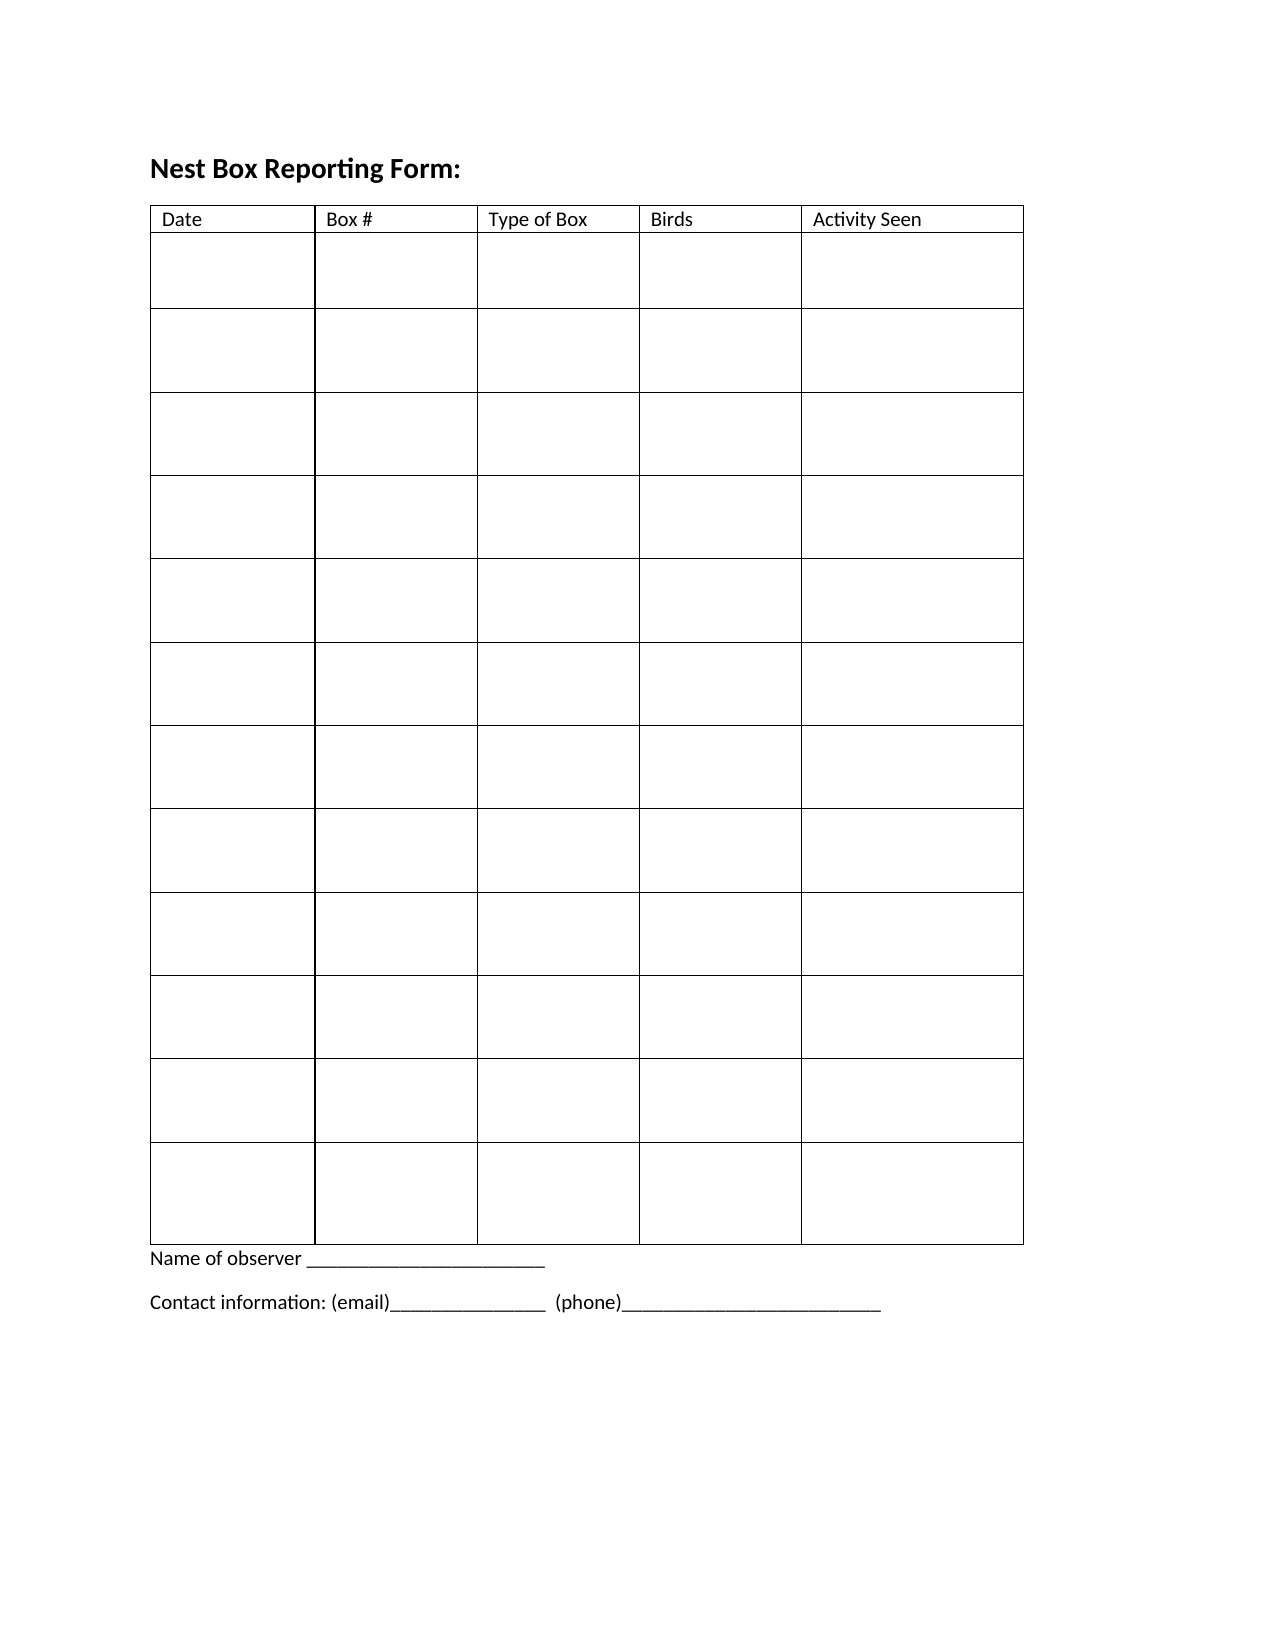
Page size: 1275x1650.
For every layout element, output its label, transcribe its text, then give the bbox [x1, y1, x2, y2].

table_cell [151, 393, 314, 475]
table_cell [802, 476, 1023, 558]
table_cell [151, 893, 314, 975]
table_cell [478, 1059, 639, 1142]
table_cell [640, 809, 801, 892]
table_cell [151, 309, 314, 392]
table_cell [151, 1143, 314, 1244]
table_cell [316, 1059, 477, 1142]
table_cell [478, 476, 639, 558]
text Nest Box Reporting Form: [150, 150, 1125, 186]
table_cell [478, 643, 639, 725]
table_cell [151, 476, 314, 558]
table_cell [151, 643, 314, 725]
table_cell [802, 309, 1023, 392]
table_header Date [151, 206, 314, 232]
table_cell [802, 976, 1023, 1058]
table_cell [316, 476, 477, 558]
table_cell [316, 643, 477, 725]
table_header Birds [640, 206, 801, 232]
table_cell [640, 559, 801, 642]
table_cell [316, 233, 477, 308]
table_cell [640, 1059, 801, 1142]
table_cell [316, 976, 477, 1058]
table_cell [151, 726, 314, 808]
table_header Box # [316, 206, 477, 232]
table_header Type of Box [478, 206, 639, 232]
table_cell [802, 893, 1023, 975]
table_cell [478, 809, 639, 892]
table_cell [151, 233, 314, 308]
table_cell [478, 1143, 639, 1244]
table_cell [316, 809, 477, 892]
table_cell [316, 726, 477, 808]
table_cell [640, 643, 801, 725]
table_cell [478, 893, 639, 975]
table_cell [802, 233, 1023, 308]
table_header Activity Seen [802, 206, 1023, 232]
table_cell [316, 309, 477, 392]
table_cell [640, 976, 801, 1058]
table_cell [151, 559, 314, 642]
table_cell [802, 809, 1023, 892]
table_cell [802, 559, 1023, 642]
table_cell [640, 726, 801, 808]
table_cell [802, 1059, 1023, 1142]
table_cell [640, 1143, 801, 1244]
table_cell [316, 393, 477, 475]
table_cell [640, 893, 801, 975]
table_cell [640, 393, 801, 475]
text Contact information: (email)_______________ (phone)_________________________ [150, 1289, 1125, 1314]
text Name of observer _______________________ [150, 1245, 1125, 1270]
table_cell [316, 893, 477, 975]
table_cell [151, 1059, 314, 1142]
table_cell [478, 559, 639, 642]
table_cell [802, 1143, 1023, 1244]
table_cell [640, 233, 801, 308]
table_cell [478, 976, 639, 1058]
table_cell [640, 476, 801, 558]
table_cell [151, 809, 314, 892]
table_cell [316, 559, 477, 642]
table_cell [151, 976, 314, 1058]
table_cell [802, 393, 1023, 475]
table_cell [478, 233, 639, 308]
table_cell [316, 1143, 477, 1244]
table_cell [478, 393, 639, 475]
table_cell [478, 309, 639, 392]
table_cell [802, 726, 1023, 808]
table_cell [640, 309, 801, 392]
table_cell [478, 726, 639, 808]
table_cell [802, 643, 1023, 725]
